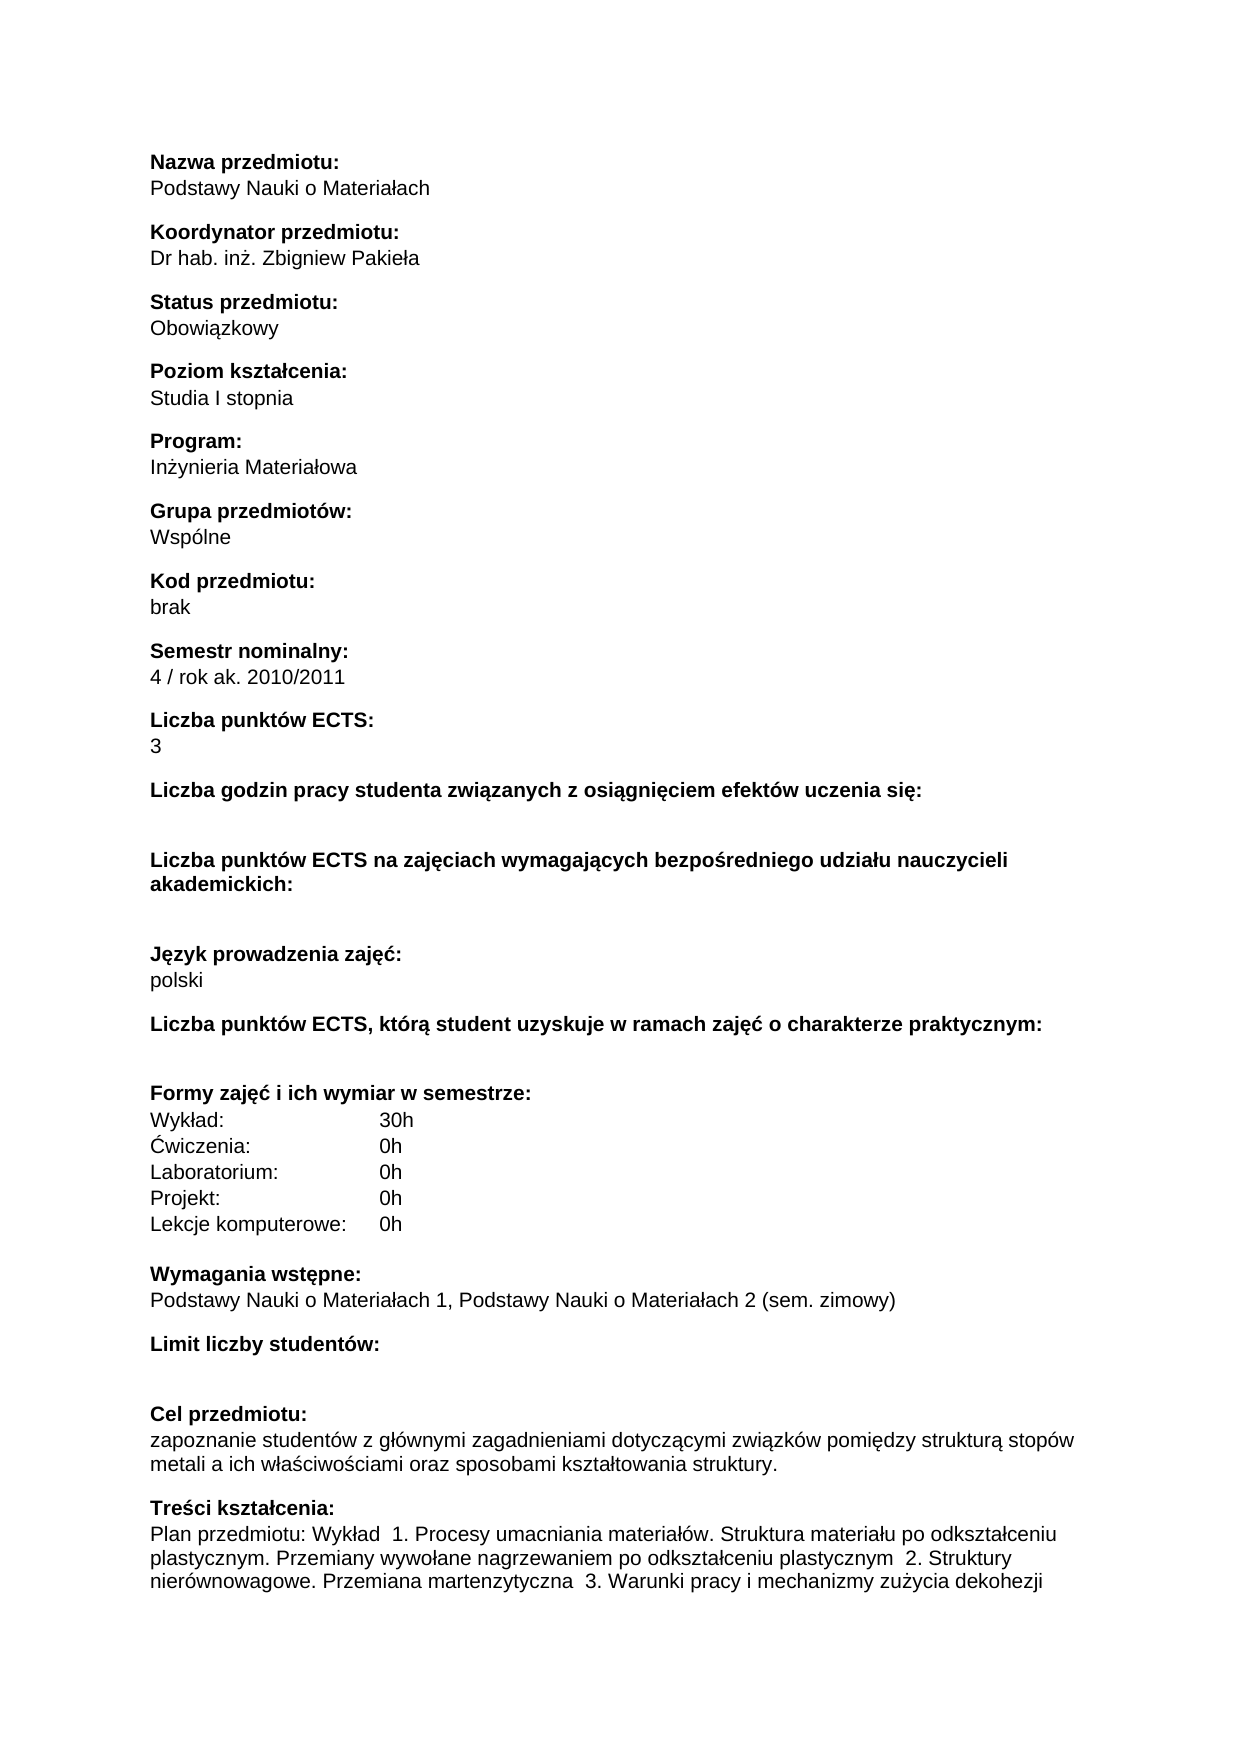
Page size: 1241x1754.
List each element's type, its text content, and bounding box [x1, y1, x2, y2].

text 4 / rok ak. 2010/2011 [150, 664, 1090, 688]
table_cell 0h [369, 1184, 597, 1210]
text Treści kształcenia: [150, 1495, 1090, 1519]
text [150, 1521, 1090, 1593]
text Nazwa przedmiotu: [150, 150, 1090, 174]
text Liczba punktów ECTS na zajęciach wymagających bezpośredniego udziału nauczycieli akademickich: [150, 848, 1090, 896]
text zapoznanie studentów z głównymi zagadnieniami dotyczącymi związków pomiędzy strukturą stopów metali a ich właściwościami oraz sposobami kształtowania struktury. [150, 1428, 1090, 1476]
text Semestr nominalny: [150, 638, 1090, 662]
text Język prowadzenia zajęć: [150, 942, 1090, 966]
table_cell 0h [369, 1210, 597, 1236]
table_cell Lekcje komputerowe: [140, 1212, 367, 1236]
text Limit liczby studentów: [150, 1332, 1090, 1356]
table_cell Laboratorium: [140, 1160, 367, 1184]
text Cel przedmiotu: [150, 1402, 1090, 1426]
text Wspólne [150, 525, 1090, 549]
text Podstawy Nauki o Materiałach [150, 176, 1090, 200]
text Obowiązkowy [150, 316, 1090, 339]
text Podstawy Nauki o Materiałach 1, Podstawy Nauki o Materiałach 2 (sem. zimowy) [150, 1288, 1090, 1312]
text polski [150, 968, 1090, 992]
text Poziom kształcenia: [150, 359, 1090, 383]
text Studia I stopnia [150, 385, 1090, 409]
text Grupa przedmiotów: [150, 499, 1090, 523]
text Liczba punktów ECTS: [150, 708, 1090, 732]
text Liczba punktów ECTS, którą student uzyskuje w ramach zajęć o charakterze praktycznym: [150, 1011, 1090, 1035]
table_header 30h [369, 1108, 597, 1132]
table_cell 0h [369, 1158, 597, 1184]
text Liczba godzin pracy studenta związanych z osiągnięciem efektów uczenia się: [150, 778, 1090, 802]
table_cell 0h [369, 1132, 597, 1158]
table_cell Ćwiczenia: [140, 1134, 367, 1158]
table_header Wykład: [140, 1108, 367, 1132]
text Wymagania wstępne: [150, 1262, 1090, 1286]
text Status przedmiotu: [150, 289, 1090, 313]
table_cell Projekt: [140, 1186, 367, 1210]
text 3 [150, 734, 1090, 758]
text Koordynator przedmiotu: [150, 220, 1090, 244]
text brak [150, 595, 1090, 619]
text Kod przedmiotu: [150, 569, 1090, 593]
text Inżynieria Materiałowa [150, 455, 1090, 479]
text Formy zajęć i ich wymiar w semestrze: [150, 1081, 1090, 1105]
text Dr hab. inż. Zbigniew Pakieła [150, 246, 1090, 270]
text Program: [150, 429, 1090, 453]
